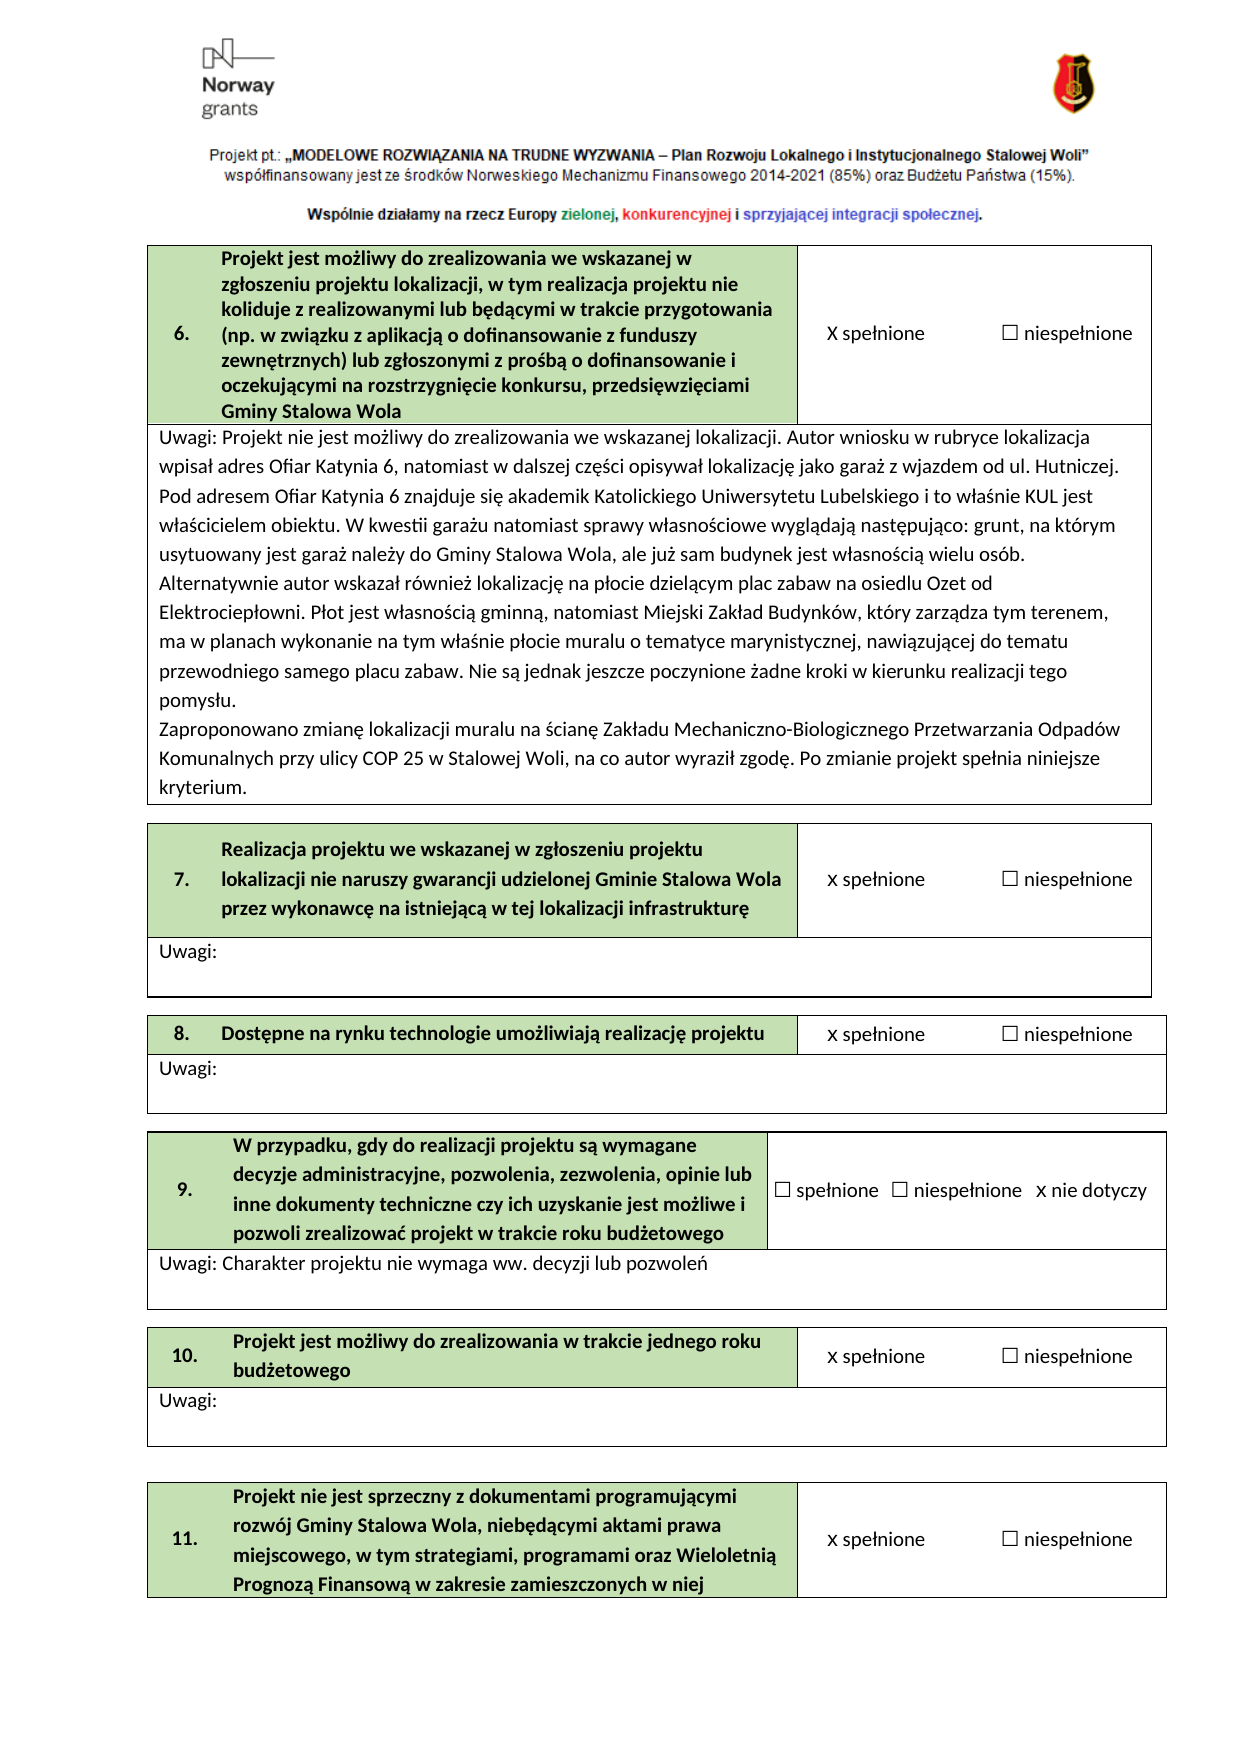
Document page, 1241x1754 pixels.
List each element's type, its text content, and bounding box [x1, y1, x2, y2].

table_header ☐ niespełnione [989, 246, 1151, 423]
table_cell Uwagi: [148, 938, 1151, 996]
table_cell Uwagi: Projekt nie jest możliwy do zrealizowania we wskazanej lokalizacji. Autor wniosku w rubryce lokalizacja wpisał adres Ofiar Katynia 6, natomiast w dalszej części opisywał lokalizację jako garaż z wjazdem od ul. Hutniczej. Pod adresem Ofiar Katynia 6 znajduje się akademik Katolickiego Uniwersytetu Lubelskiego i to właśnie KUL jest właścicielem obiektu. W kwestii garażu natomiast sprawy własnościowe wyglądają następująco: grunt, na którym usytuowany jest garaż należy do Gminy Stalowa Wola, ale już sam budynek jest własnością wielu osób. Alternatywnie autor wskazał również lokalizację na płocie dzielącym plac zabaw na osiedlu Ozet od Elektrociepłowni. Płot jest własnością gminną, natomiast Miejski Zakład Budynków, który zarządza tym terenem, ma w planach wykonanie na tym właśnie płocie muralu o tematyce marynistycznej, nawiązującej do tematu przewodniego samego placu zabaw. Nie są jednak jeszcze poczynione żadne kroki w kierunku realizacji tego pomysłu. Zaproponowano zmianę lokalizacji muralu na ścianę Zakładu Mechaniczno-Biologicznego Przetwarzania Odpadów Komunalnych przy ulicy COP 25 w Stalowej Woli, na co autor wyraził zgodę. Po zmianie projekt spełnia niniejsze kryterium. [148, 425, 1151, 804]
table_header 10. [148, 1328, 222, 1387]
table_header x spełnione [798, 1016, 989, 1054]
table_header ☐ niespełnione [989, 824, 1151, 937]
table_header 11. [148, 1483, 222, 1597]
table_header ☐ niespełnione [989, 1483, 1166, 1597]
table_header ☐ niespełnione [989, 1016, 1166, 1054]
table_cell Uwagi: [148, 1055, 1166, 1113]
table_header W przypadku, gdy do realizacji projektu są wymagane decyzje administracyjne, pozwolenia, zezwolenia, opinie lub inne dokumenty techniczne czy ich uzyskanie jest możliwe i pozwoli zrealizować projekt w trakcie roku budżetowego [222, 1133, 767, 1249]
table_header ☐ niespełnione [989, 1328, 1166, 1387]
table_header X spełnione [798, 246, 989, 423]
table_header x spełnione [798, 1483, 989, 1597]
table_cell Uwagi: Charakter projektu nie wymaga ww. decyzji lub pozwoleń [148, 1250, 1166, 1308]
table_cell Uwagi: [148, 1388, 1166, 1446]
table_header ☐ niespełnione [886, 1133, 1033, 1249]
table_header Realizacja projektu we wskazanej w zgłoszeniu projektu lokalizacji nie naruszy gwarancji udzielonej Gminie Stalowa Wola przez wykonawcę na istniejącą w tej lokalizacji infrastrukturę [216, 824, 797, 937]
table_header 8. [148, 1016, 216, 1054]
table_header 6. [148, 246, 216, 423]
table_header x spełnione [798, 824, 989, 937]
table_header 9. [148, 1133, 222, 1249]
picture [177, 21, 1117, 240]
table_header x spełnione [798, 1328, 989, 1387]
table_header 7. [148, 824, 216, 937]
table_header ☐ spełnione [768, 1133, 886, 1249]
table_header Projekt jest możliwy do zrealizowania w trakcie jednego roku budżetowego [222, 1328, 797, 1387]
table_header Dostępne na rynku technologie umożliwiają realizację projektu [216, 1016, 797, 1054]
table_header Projekt jest możliwy do zrealizowania we wskazanej w zgłoszeniu projektu lokalizacji, w tym realizacja projektu nie koliduje z realizowanymi lub będącymi w trakcie przygotowania (np. w związku z aplikacją o dofinansowanie z funduszy zewnętrznych) lub zgłoszonymi z prośbą o dofinansowanie i oczekującymi na rozstrzygnięcie konkursu, przedsięwzięciami Gminy Stalowa Wola [216, 246, 797, 423]
table_header x nie dotyczy [1034, 1133, 1166, 1249]
